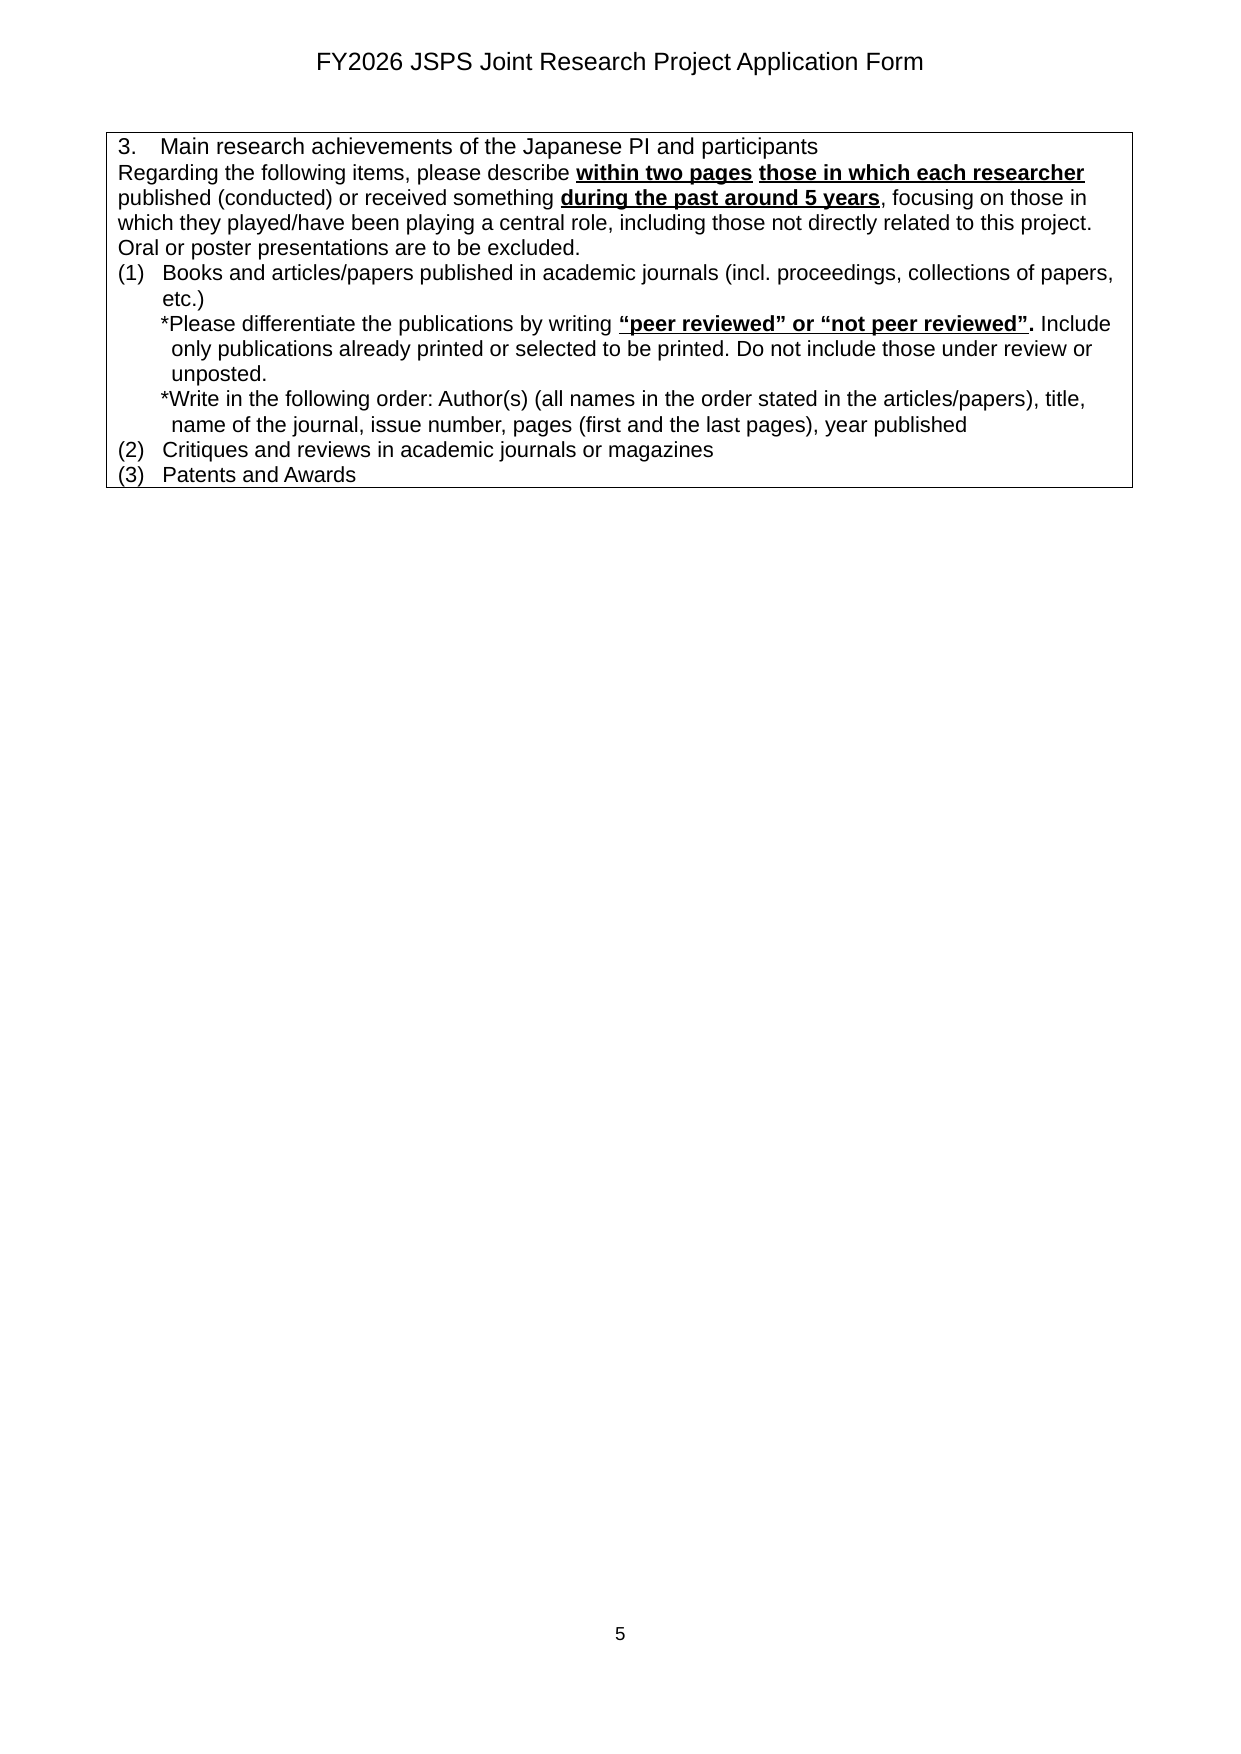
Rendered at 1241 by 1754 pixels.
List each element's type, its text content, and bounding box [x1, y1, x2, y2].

table_header 3. Main research achievements of the Japanese PI and participants Regarding the following items, please describe within two pages those in which each researcher published (conducted) or received something during the past around 5 years, focusing on those in which they played/have been playing a central role, including those not directly related to this project. Oral or poster presentations are to be excluded. Books and articles/papers published in academic journals (incl. proceedings, collections of papers, etc.) *Please differentiate the publications by writing “peer reviewed” or “not peer reviewed”. Include only publications already printed or selected to be printed. Do not include those under review or unposted. *Write in the following order: Author(s) (all names in the order stated in the articles/papers), title, name of the journal, issue number, pages (first and the last pages), year published Critiques and reviews in academic journals or magazines Patents and Awards [107, 133, 1132, 487]
